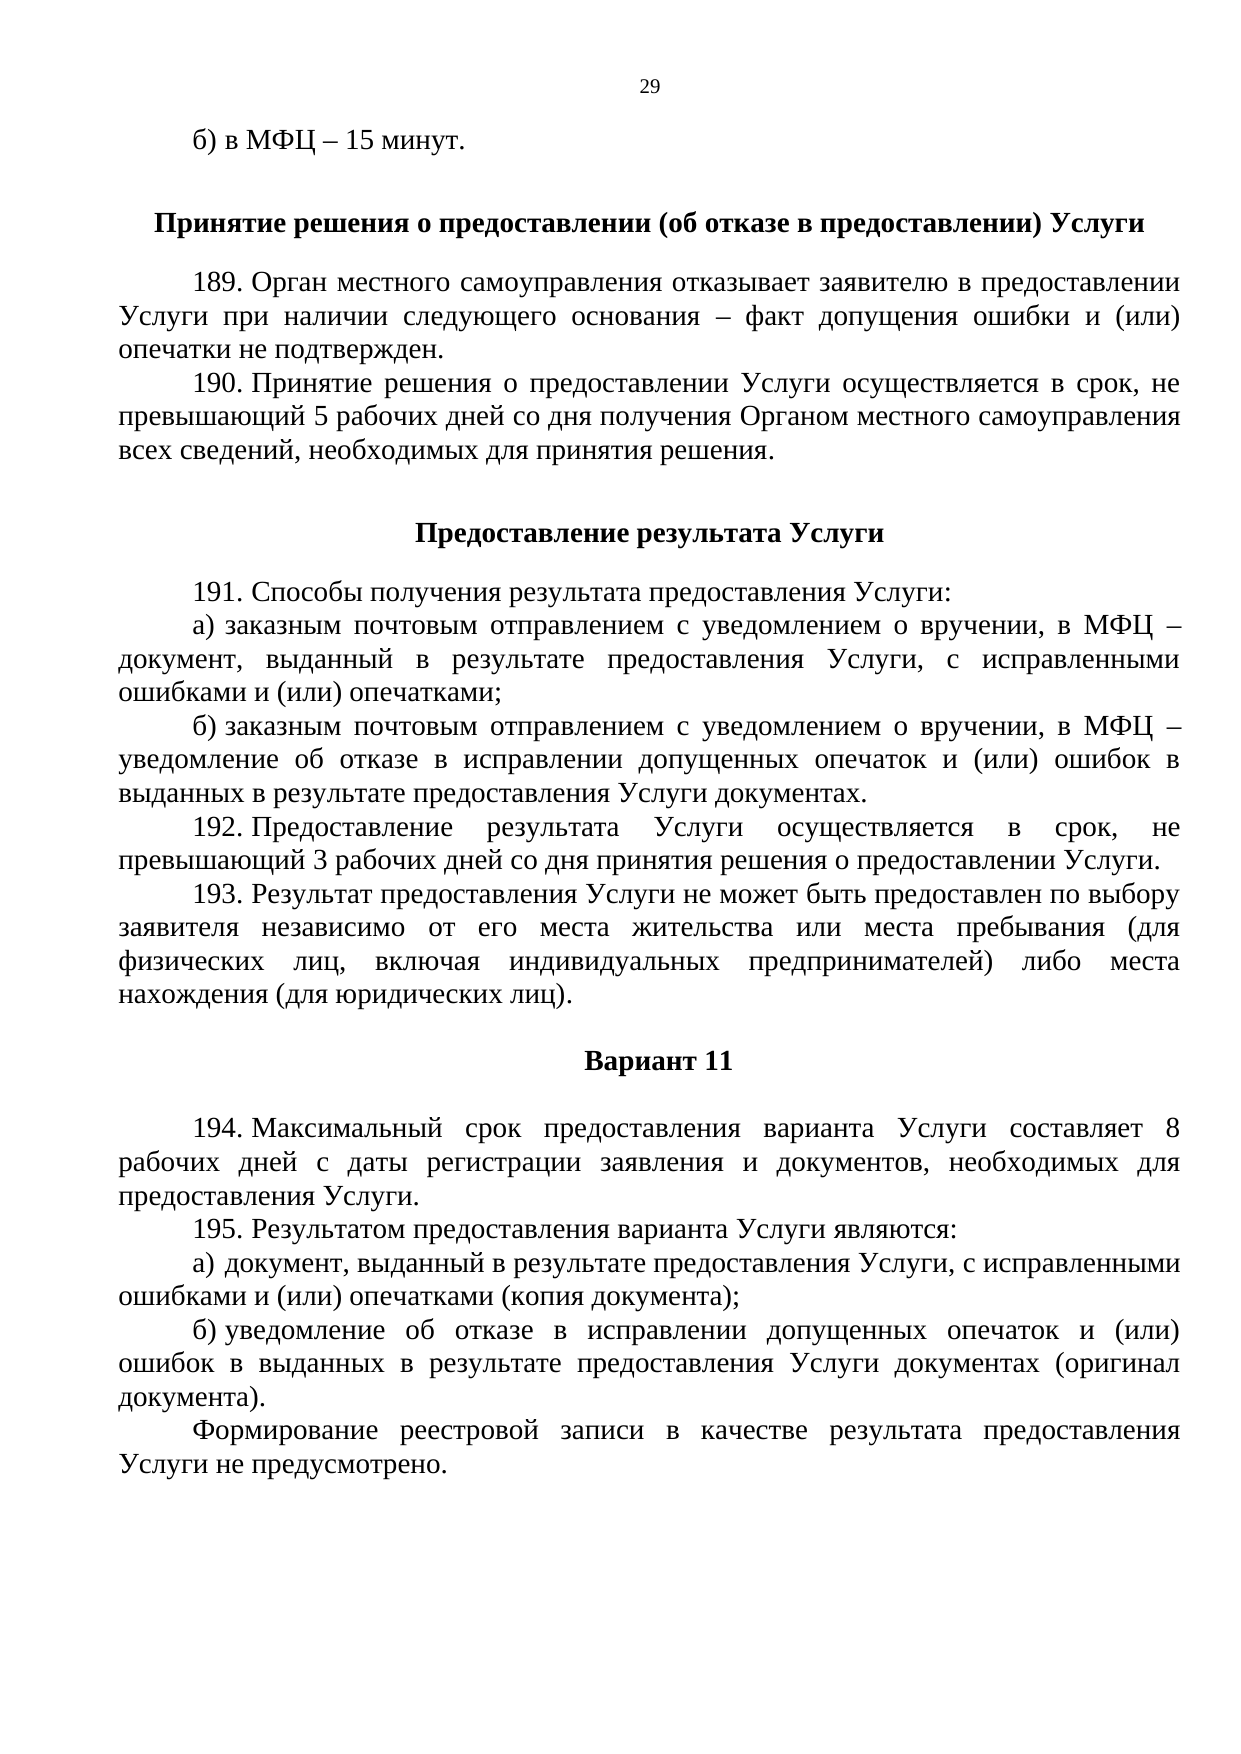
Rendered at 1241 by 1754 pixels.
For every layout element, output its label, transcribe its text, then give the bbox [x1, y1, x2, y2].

list Результат предоставления Услуги не может быть предоставлен по выбору заявителя независимо от его места жительства или места пребывания (для физических лиц, включая индивидуальных предпринимателей) либо места нахождения (для юридических лиц). [118, 876, 1181, 1010]
list Принятие решения о предоставлении Услуги осуществляется в срок, не превышающий 5 рабочих дней со дня получения Органом местного самоуправления всех сведений, необходимых для принятия решения. [118, 365, 1181, 465]
list Способы получения результата предоставления Услуги: [118, 574, 1181, 607]
list Результатом предоставления варианта Услуги являются: [118, 1211, 1181, 1245]
list Предоставление результата Услуги осуществляется в срок, не превышающий 3 рабочих дней со дня принятия решения о предоставлении Услуги. [118, 809, 1181, 876]
list в МФЦ – 15 минут. [118, 122, 1181, 156]
text Формирование реестровой записи в качестве результата предоставления Услуги не предусмотрено. [118, 1412, 1181, 1479]
list заказным почтовым отправлением с уведомлением о вручении, в МФЦ – уведомление об отказе в исправлении допущенных опечаток и (или) ошибок в выданных в результате предоставления Услуги документах. [118, 708, 1181, 809]
list заказным почтовым отправлением с уведомлением о вручении, в МФЦ – документ, выданный в результате предоставления Услуги, с исправленными ошибками и (или) опечатками; [118, 607, 1181, 708]
text Предоставление результата Услуги [118, 515, 1181, 549]
list Максимальный срок предоставления варианта Услуги составляет 8 рабочих дней с даты регистрации заявления и документов, необходимых для предоставления Услуги. [118, 1111, 1181, 1211]
list Орган местного самоуправления отказывает заявителю в предоставлении Услуги при наличии следующего основания – факт допущения ошибки и (или) опечатки не подтвержден. [118, 264, 1181, 365]
text Принятие решения о предоставлении (об отказе в предоставлении) Услуги [118, 206, 1181, 239]
list документ, выданный в результате предоставления Услуги, с исправленными ошибками и (или) опечатками (копия документа); [118, 1245, 1181, 1312]
list уведомление об отказе в исправлении допущенных опечаток и (или) ошибок в выданных в результате предоставления Услуги документах (оригинал документа). [118, 1312, 1181, 1412]
